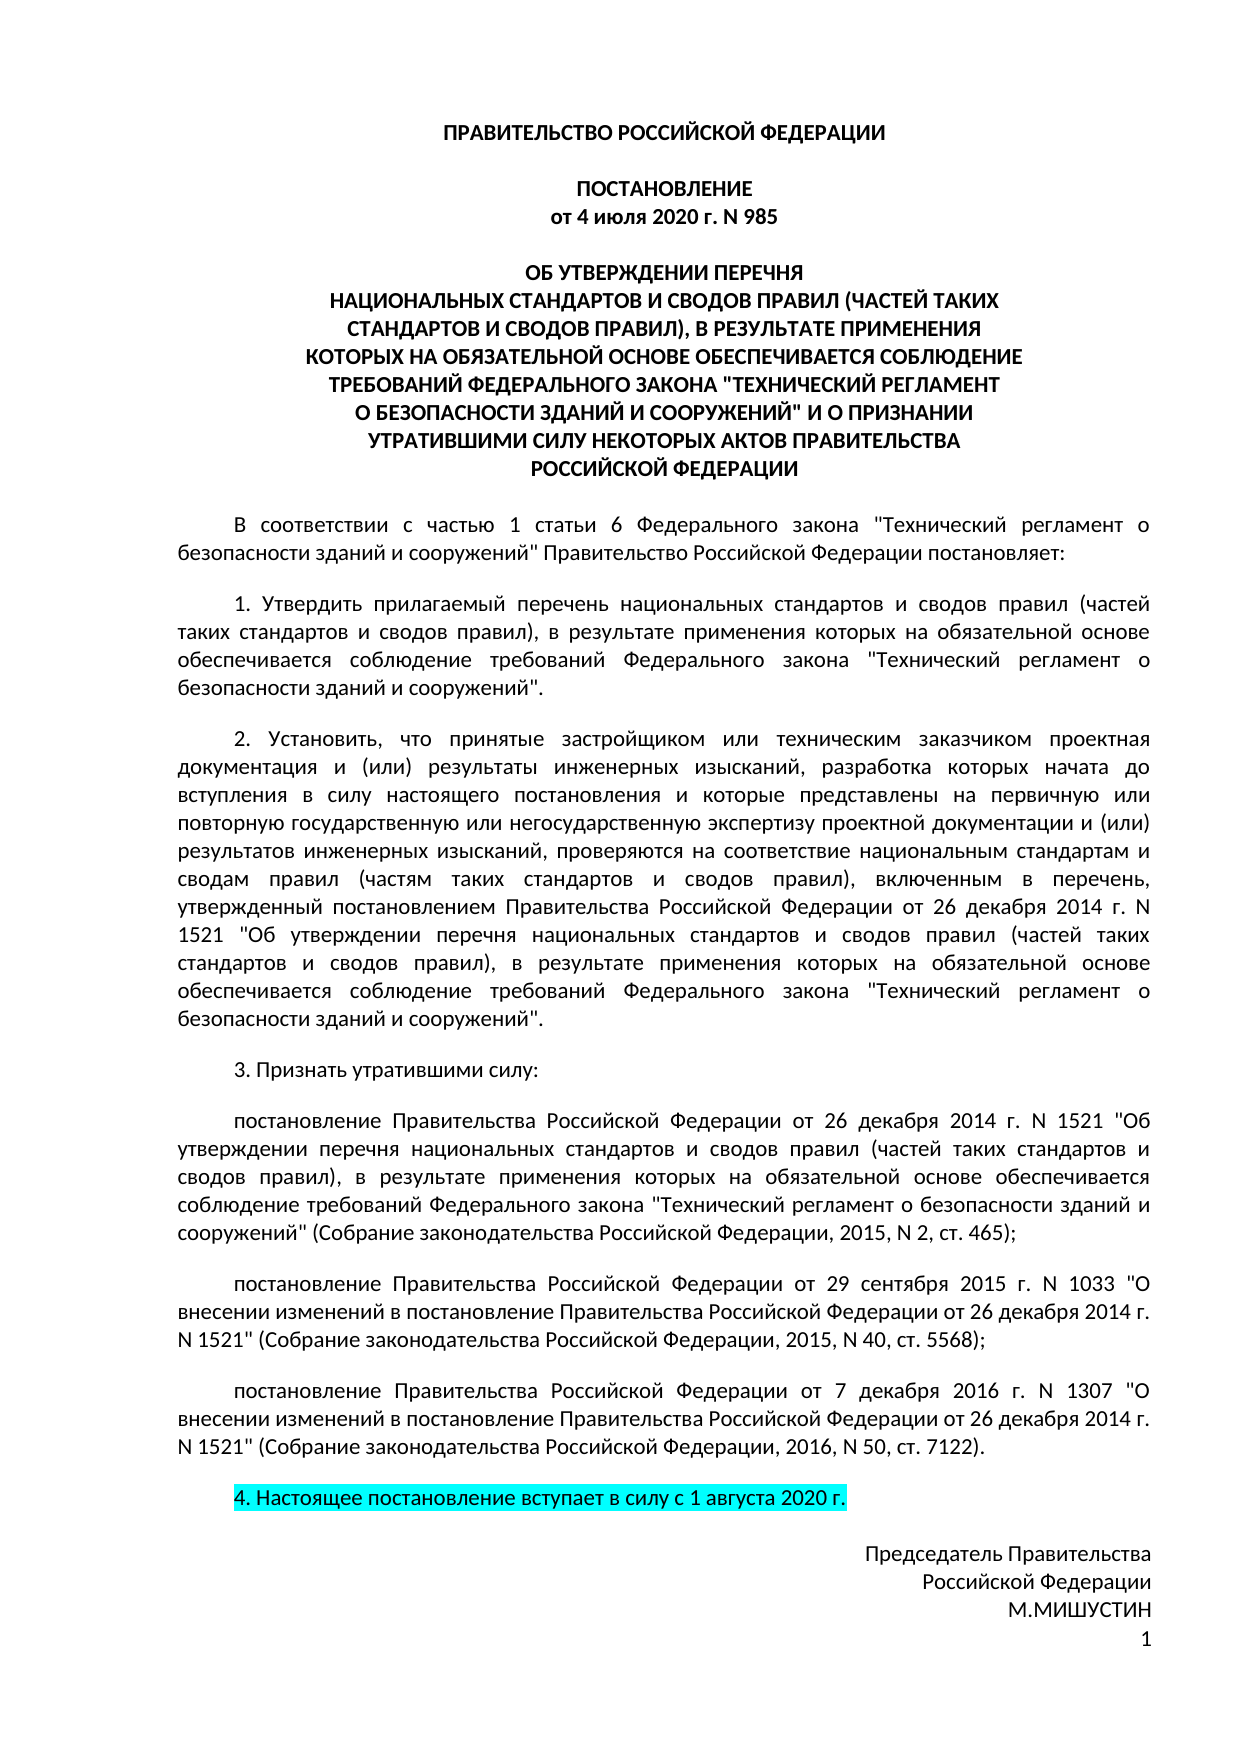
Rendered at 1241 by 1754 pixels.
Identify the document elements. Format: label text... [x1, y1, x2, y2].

title О БЕЗОПАСНОСТИ ЗДАНИЙ И СООРУЖЕНИЙ" И О ПРИЗНАНИИ [177, 398, 1152, 426]
title ТРЕБОВАНИЙ ФЕДЕРАЛЬНОГО ЗАКОНА "ТЕХНИЧЕСКИЙ РЕГЛАМЕНТ [177, 370, 1152, 398]
text М.МИШУСТИН [177, 1596, 1152, 1623]
text 1. Утвердить прилагаемый перечень национальных стандартов и сводов правил (частей таких стандартов и сводов правил), в результате применения которых на обязательной основе обеспечивается соблюдение требований Федерального закона "Технический регламент о безопасности зданий и сооружений". [177, 589, 1152, 701]
text Председатель Правительства [177, 1539, 1152, 1567]
text 2. Установить, что принятые застройщиком или техническим заказчиком проектная документация и (или) результаты инженерных изысканий, разработка которых начата до вступления в силу настоящего постановления и которые представлены на первичную или повторную государственную или негосударственную экспертизу проектной документации и (или) результатов инженерных изысканий, проверяются на соответствие национальным стандартам и сводам правил (частям таких стандартов и сводов правил), включенным в перечень, утвержденный постановлением Правительства Российской Федерации от 26 декабря 2014 г. N 1521 "Об утверждении перечня национальных стандартов и сводов правил (частей таких стандартов и сводов правил), в результате применения которых на обязательной основе обеспечивается соблюдение требований Федерального закона "Технический регламент о безопасности зданий и сооружений". [177, 724, 1152, 1033]
text постановление Правительства Российской Федерации от 7 декабря 2016 г. N 1307 "О внесении изменений в постановление Правительства Российской Федерации от 26 декабря 2014 г. N 1521" (Собрание законодательства Российской Федерации, 2016, N 50, ст. 7122). [177, 1376, 1152, 1461]
title УТРАТИВШИМИ СИЛУ НЕКОТОРЫХ АКТОВ ПРАВИТЕЛЬСТВА [177, 426, 1152, 454]
title ПРАВИТЕЛЬСТВО РОССИЙСКОЙ ФЕДЕРАЦИИ [177, 118, 1152, 146]
text постановление Правительства Российской Федерации от 29 сентября 2015 г. N 1033 "О внесении изменений в постановление Правительства Российской Федерации от 26 декабря 2014 г. N 1521" (Собрание законодательства Российской Федерации, 2015, N 40, ст. 5568); [177, 1269, 1152, 1353]
title ПОСТАНОВЛЕНИЕ [177, 174, 1152, 202]
text 4. Настоящее постановление вступает в силу с 1 августа 2020 г. [177, 1483, 1152, 1511]
title ОБ УТВЕРЖДЕНИИ ПЕРЕЧНЯ [177, 258, 1152, 286]
text постановление Правительства Российской Федерации от 26 декабря 2014 г. N 1521 "Об утверждении перечня национальных стандартов и сводов правил (частей таких стандартов и сводов правил), в результате применения которых на обязательной основе обеспечивается соблюдение требований Федерального закона "Технический регламент о безопасности зданий и сооружений" (Собрание законодательства Российской Федерации, 2015, N 2, ст. 465); [177, 1106, 1152, 1247]
text Российской Федерации [177, 1567, 1152, 1596]
text 3. Признать утратившими силу: [177, 1056, 1152, 1083]
title КОТОРЫХ НА ОБЯЗАТЕЛЬНОЙ ОСНОВЕ ОБЕСПЕЧИВАЕТСЯ СОБЛЮДЕНИЕ [177, 342, 1152, 370]
title РОССИЙСКОЙ ФЕДЕРАЦИИ [177, 454, 1152, 482]
text В соответствии с частью 1 статьи 6 Федерального закона "Технический регламент о безопасности зданий и сооружений" Правительство Российской Федерации постановляет: [177, 510, 1152, 566]
title СТАНДАРТОВ И СВОДОВ ПРАВИЛ), В РЕЗУЛЬТАТЕ ПРИМЕНЕНИЯ [177, 314, 1152, 342]
title НАЦИОНАЛЬНЫХ СТАНДАРТОВ И СВОДОВ ПРАВИЛ (ЧАСТЕЙ ТАКИХ [177, 286, 1152, 314]
title от 4 июля 2020 г. N 985 [177, 202, 1152, 230]
